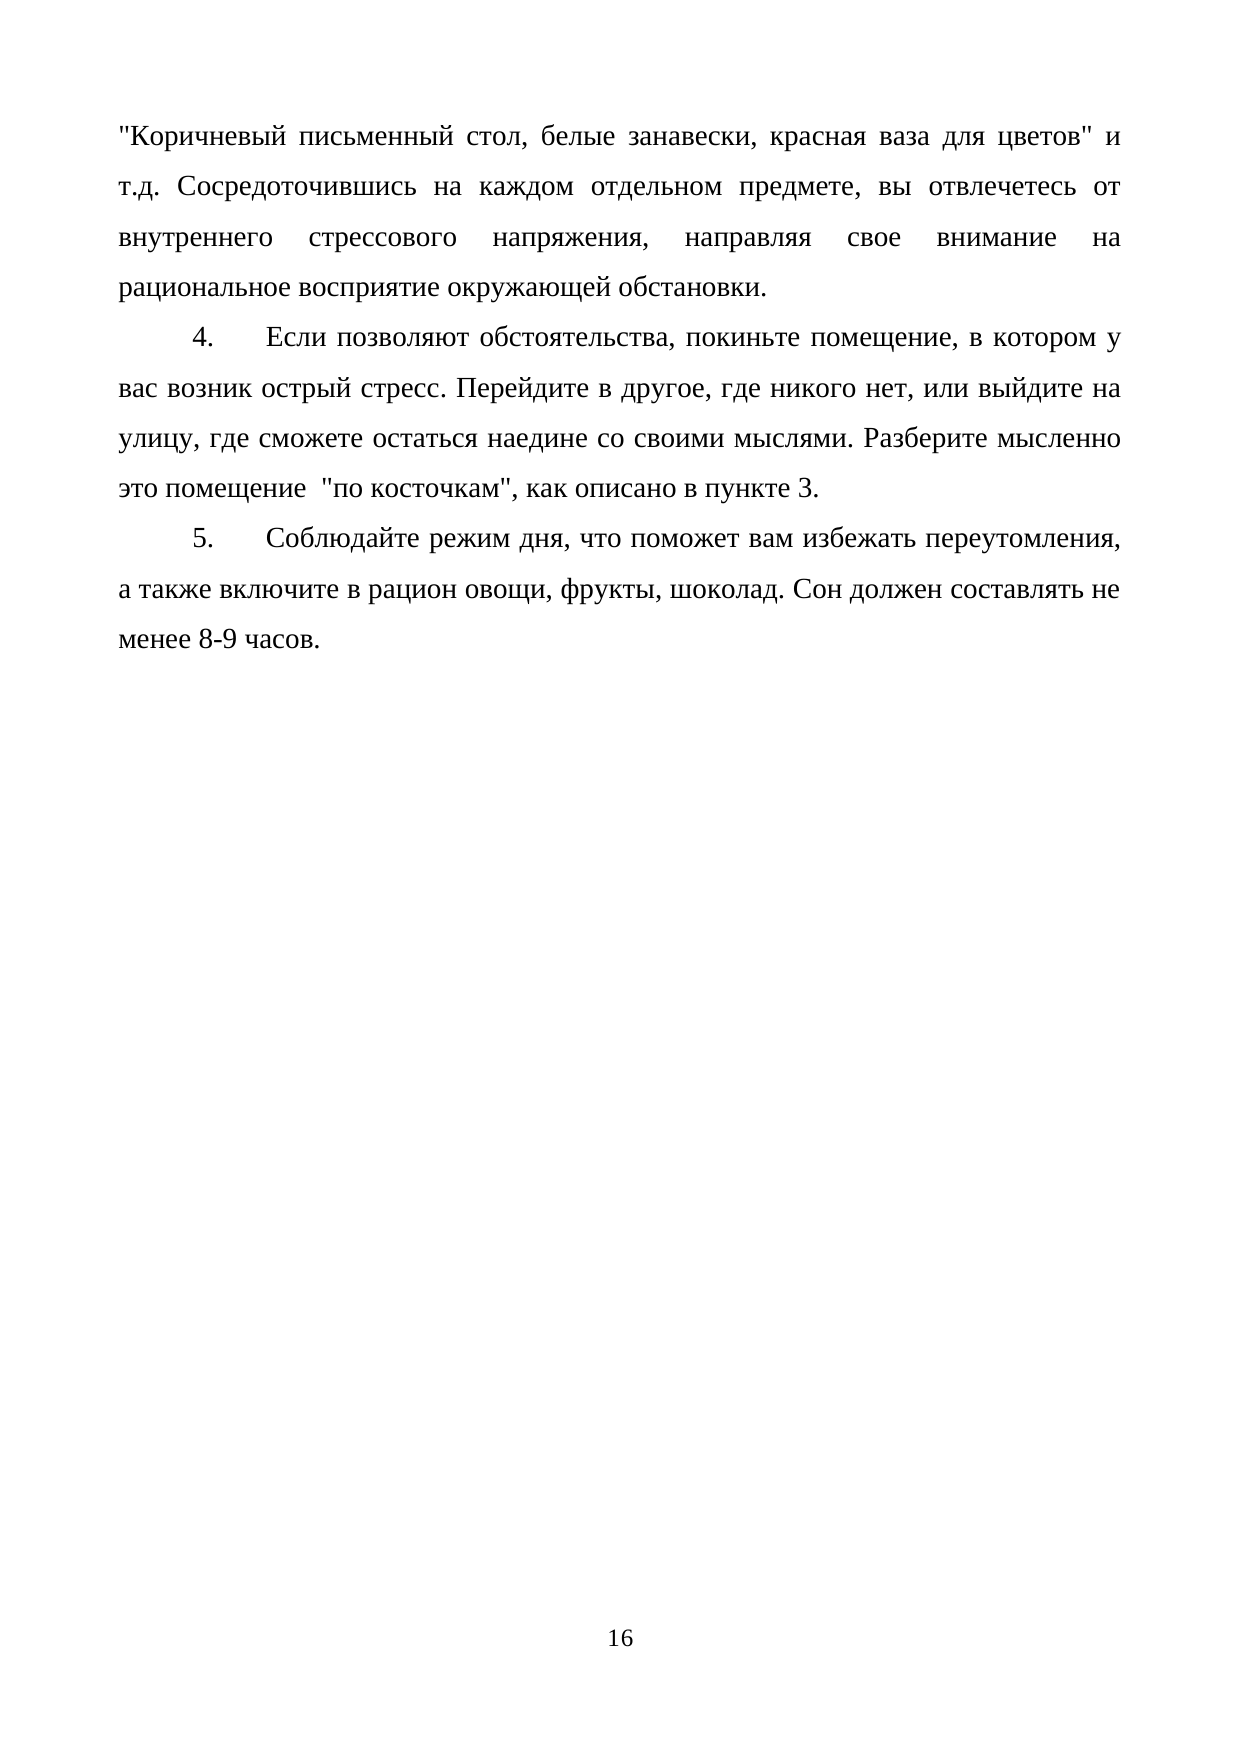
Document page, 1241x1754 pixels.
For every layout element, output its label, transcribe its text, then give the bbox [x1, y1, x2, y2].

text 4. Если позволяют обстоятельства, покиньте помещение, в котором у вас возник острый стресс. Перейдите в другое, где никого нет, или выйдите на улицу, где сможете остаться наедине со своими мыслями. Разберите мысленно это помещение "по косточкам", как описано в пункте 3. [118, 319, 1122, 504]
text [118, 118, 1122, 303]
text 5. Соблюдайте режим дня, что поможет вам избежать переутомления, а также включите в рацион овощи, фрукты, шоколад. Сон должен составлять не менее 8-9 часов. [118, 521, 1122, 655]
